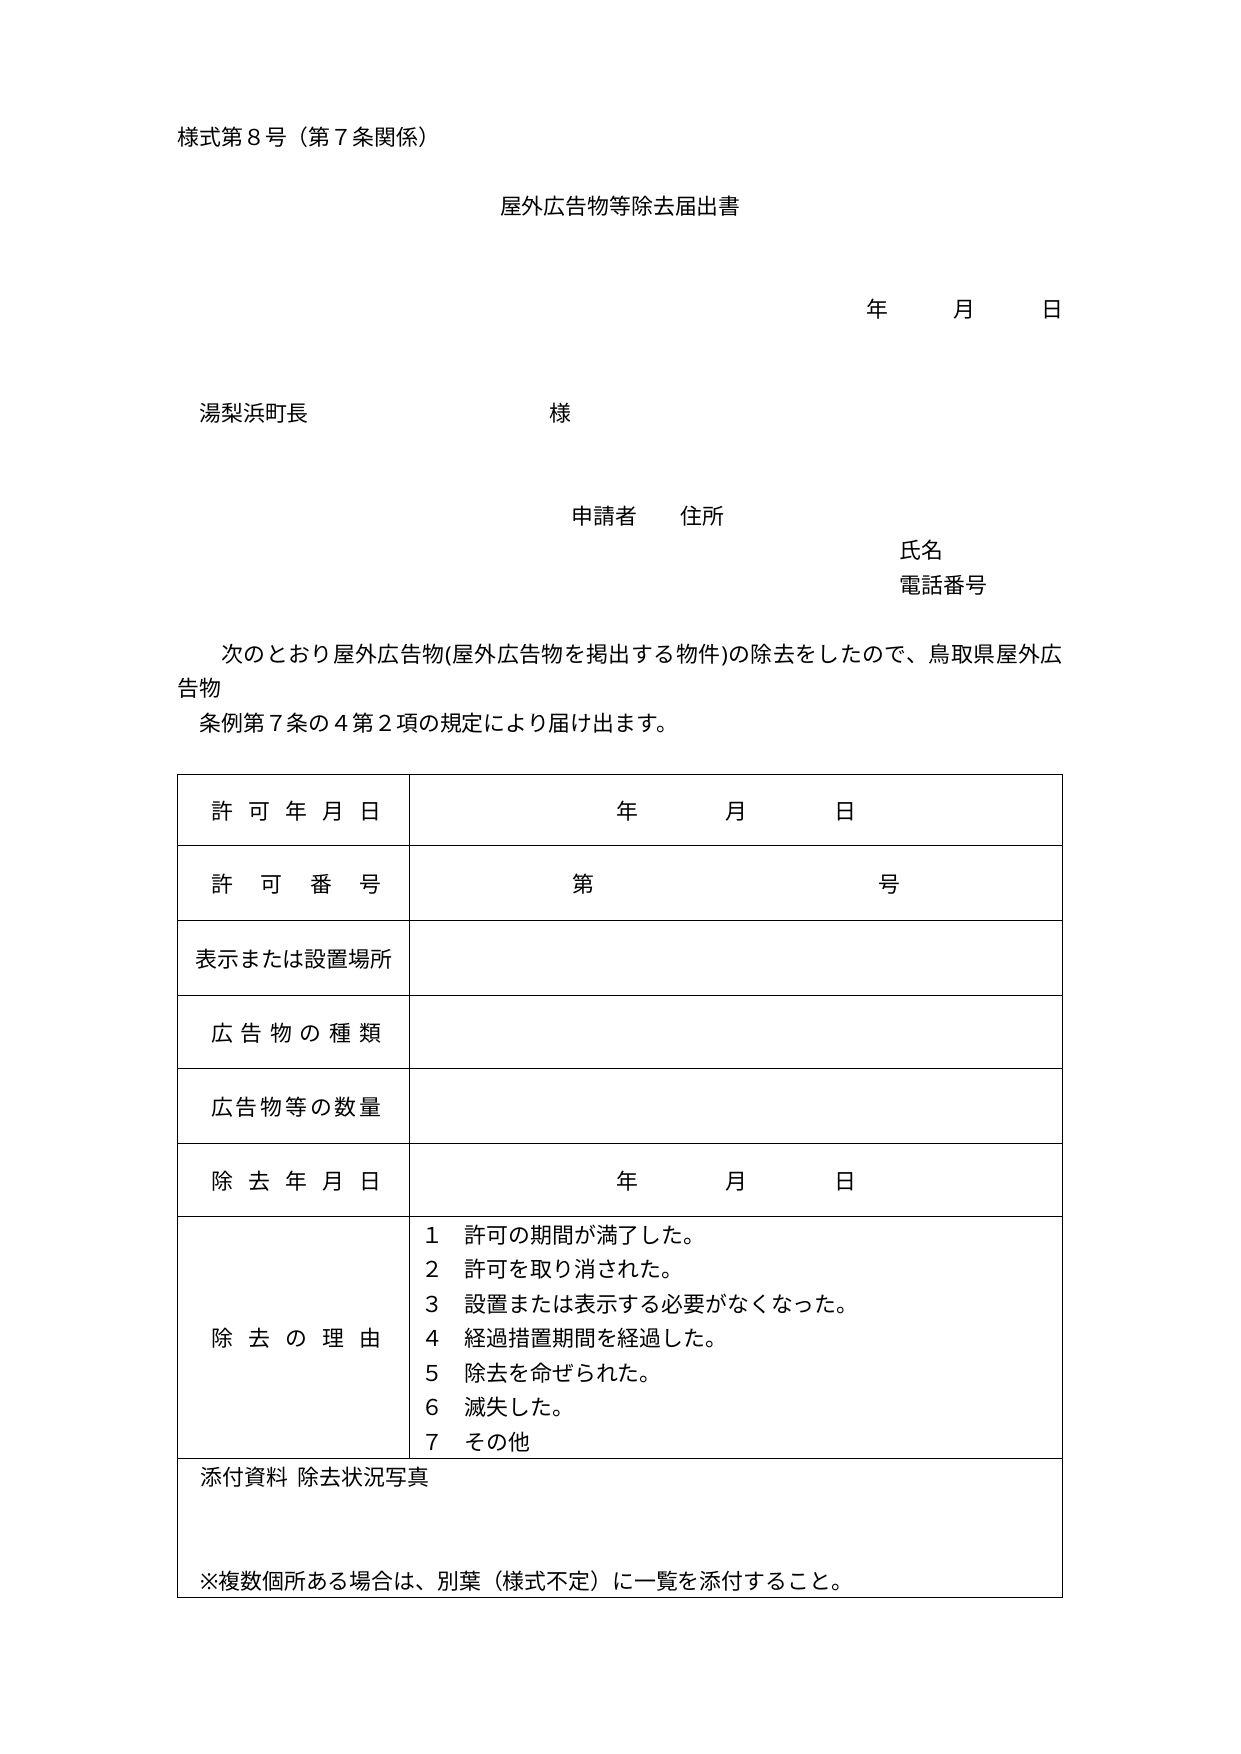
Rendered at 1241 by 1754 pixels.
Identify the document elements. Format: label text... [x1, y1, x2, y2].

text 申請者 住所 [177, 498, 1063, 532]
text 氏名 [177, 532, 1063, 567]
table_cell 広告物等の数量 [178, 1069, 409, 1143]
text 屋外広告物等除去届出書 [177, 187, 1063, 222]
text 次のとおり屋外広告物(屋外広告物を掲出する物件)の除去をしたので、鳥取県屋外広告物 [177, 636, 1063, 704]
text 様式第８号（第７条関係） [177, 118, 1063, 153]
table_cell 第 号 [410, 846, 1062, 920]
table_cell 年 月 日 [410, 1144, 1062, 1216]
table_cell 添付資料 除去状況写真 ※複数個所ある場合は、別葉（様式不定）に一覧を添付すること。 [178, 1459, 1062, 1597]
table_header 年 月 日 [410, 775, 1062, 845]
table_cell 広告物の種類 [178, 996, 409, 1068]
table_cell 除去年月日 [178, 1144, 409, 1216]
table_cell [410, 996, 1062, 1068]
table_cell １ 許可の期間が満了した。 ２ 許可を取り消された。 ３ 設置または表示する必要がなくなった。 ４ 経過措置期間を経過した。 ５ 除去を命ぜられた。 ６ 滅失した。 ７ その他 [410, 1217, 1062, 1458]
text 電話番号 [177, 567, 1063, 601]
text 条例第７条の４第２項の規定により届け出ます。 [177, 704, 1063, 739]
table_cell [410, 1069, 1062, 1143]
table_header 許可年月日 [178, 775, 409, 845]
table_cell 表示または設置場所 [178, 921, 409, 995]
text 湯梨浜町長 様 [177, 394, 1063, 429]
table_cell 許可番号 [178, 846, 409, 920]
text 年 月 日 [177, 291, 1063, 325]
table_cell [410, 921, 1062, 995]
table_cell 除去の理由 [178, 1217, 409, 1458]
